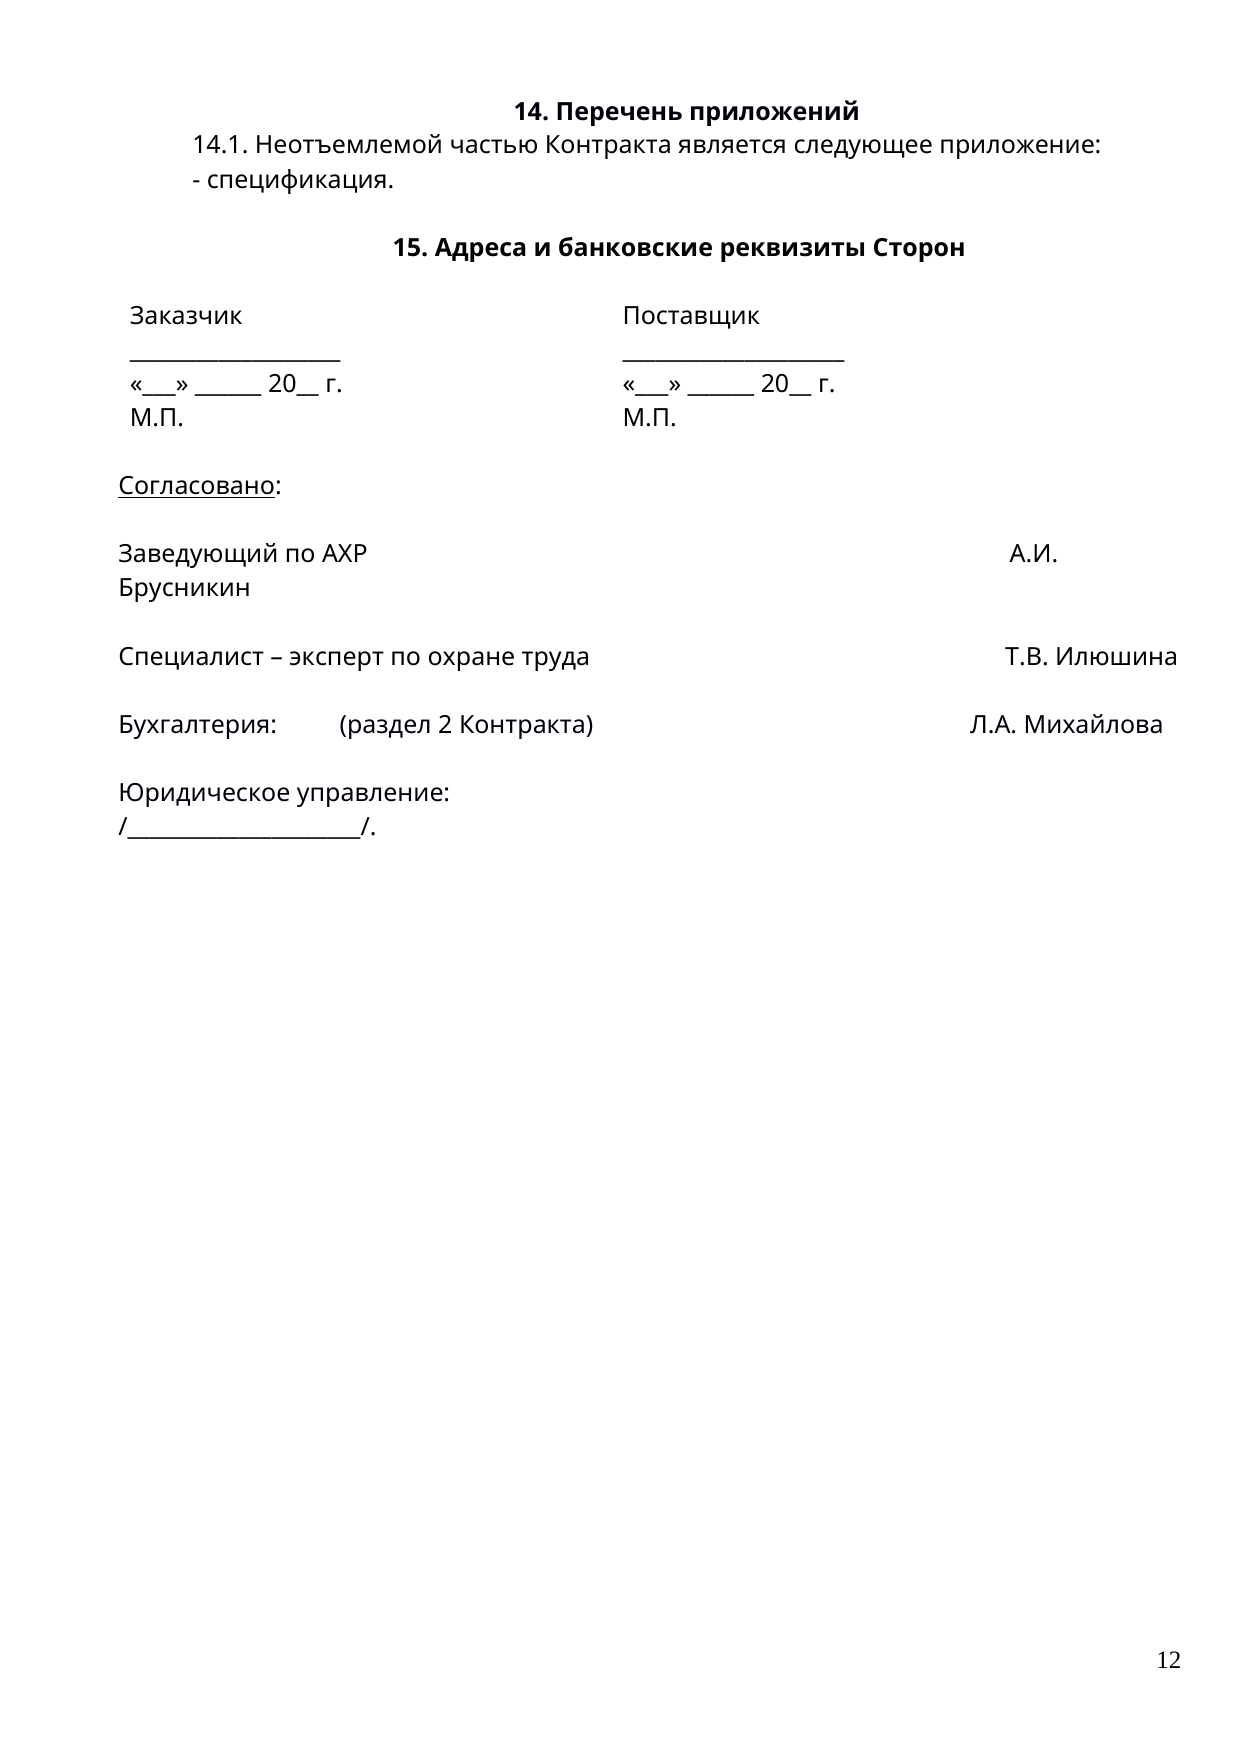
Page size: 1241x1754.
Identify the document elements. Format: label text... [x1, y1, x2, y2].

table_header Заказчик ___________________ «___» ______ 20__ г. М.П. [118, 298, 611, 434]
text - спецификация. [118, 161, 1181, 195]
table_header Поставщик ____________________ «___» ______ 20__ г. М.П. [611, 298, 1104, 434]
text Специалист – эксперт по охране труда Т.В. Илюшина [118, 638, 1181, 672]
text Юридическое управление: /_____________________/. [118, 774, 1181, 842]
text 15. Адреса и банковские реквизиты Сторон [118, 229, 1181, 263]
text Заведующий по АХР А.И. Брусникин [118, 536, 1181, 604]
text 14.1. Неотъемлемой частью Контракта является следующее приложение: [118, 127, 1181, 161]
text Согласовано: [118, 468, 1181, 502]
text 14. Перечень приложений [118, 93, 1181, 127]
text Бухгалтерия: (раздел 2 Контракта) Л.А. Михайлова [118, 706, 1181, 740]
